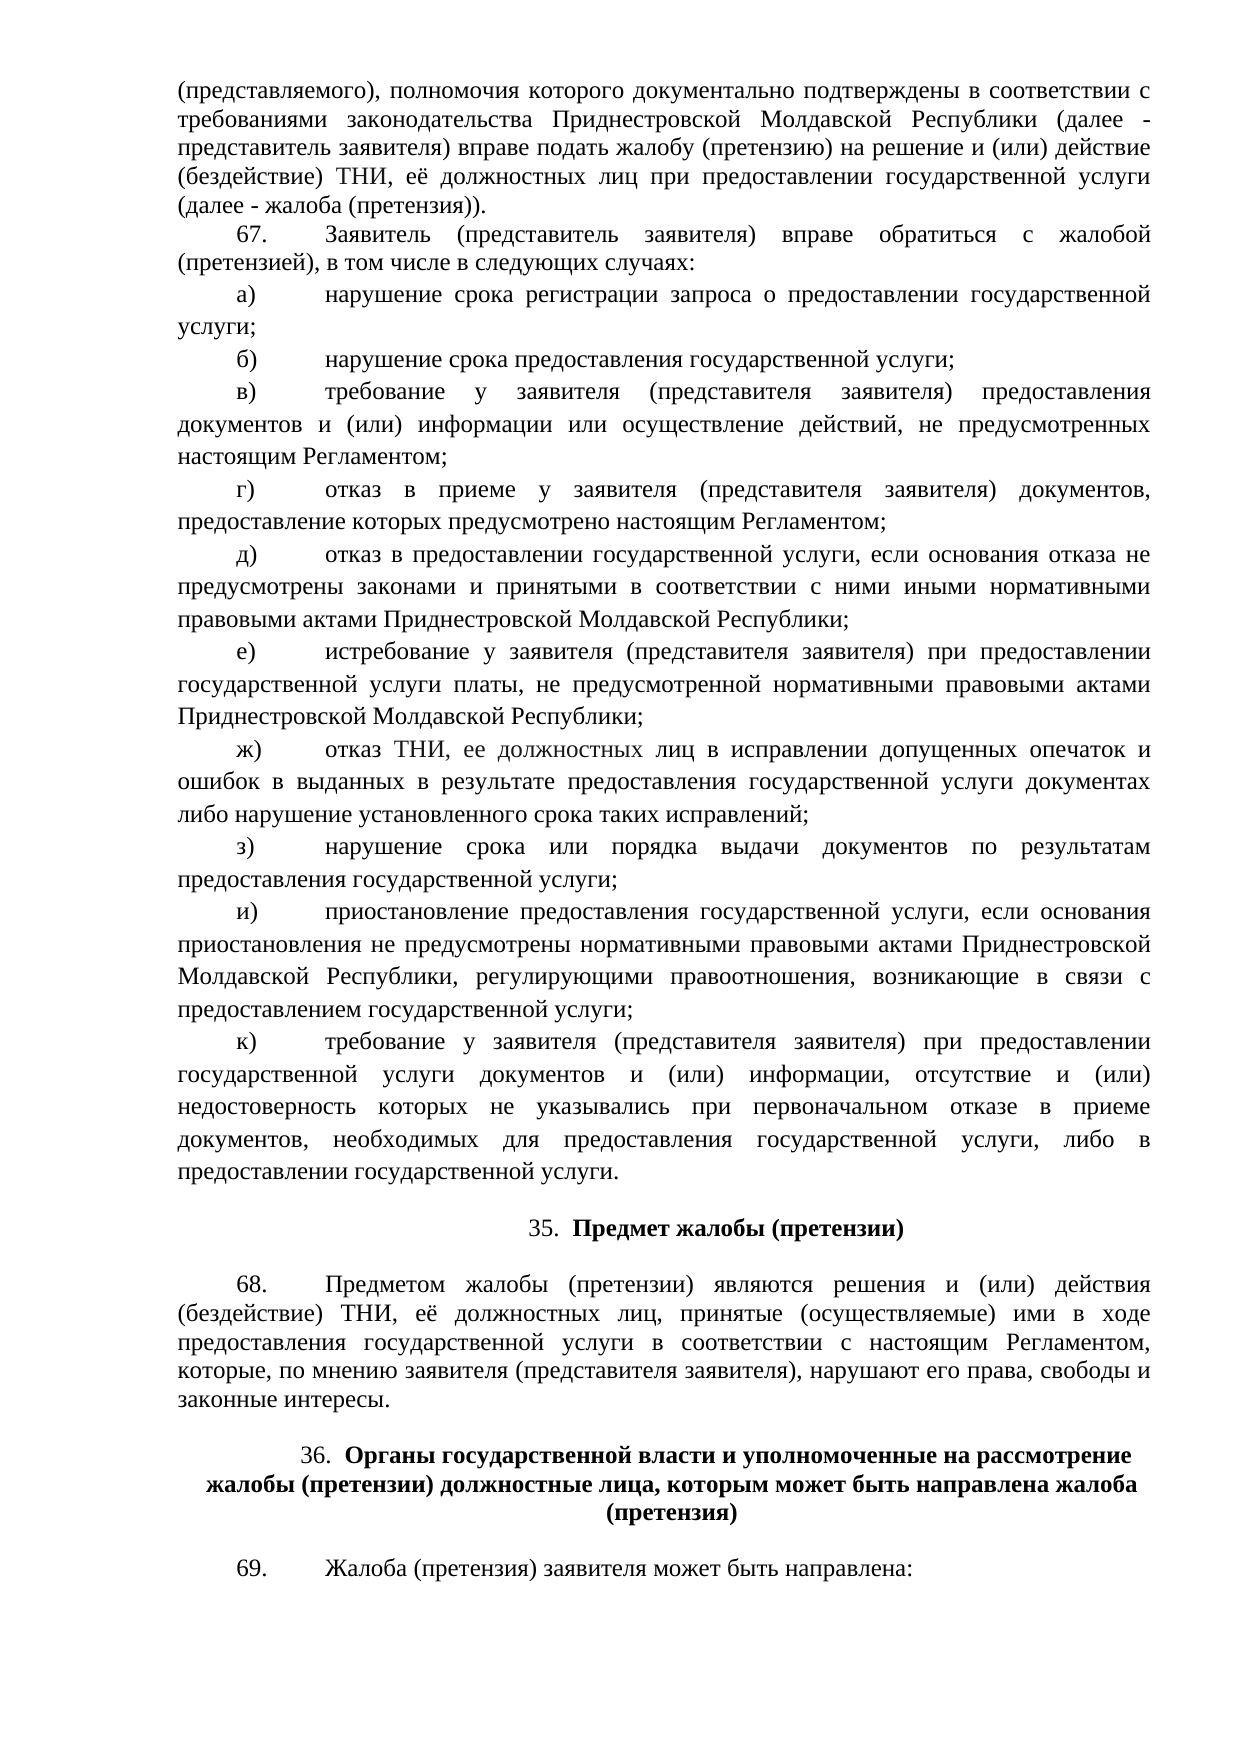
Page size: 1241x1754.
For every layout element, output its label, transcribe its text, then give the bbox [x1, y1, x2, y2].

text з) нарушение срока или порядка выдачи документов по результатам предоставления государственной услуги; [177, 829, 1152, 894]
list Жалоба (претензия) заявителя может быть направлена: [133, 1553, 1152, 1582]
list Органы государственной власти и уполномоченные на рассмотрение жалобы (претензии) должностные лица, которым может быть направлена жалоба (претензия) [192, 1440, 1152, 1526]
text и) приостановление предоставления государственной услуги, если основания приостановления не предусмотрены нормативными правовыми актами Приднестровской Молдавской Республики, регулирующими правоотношения, возникающие в связи с предоставлением государственной услуги; [177, 894, 1152, 1024]
list Предмет жалобы (претензии) [177, 1213, 1152, 1242]
text г) отказ в приеме у заявителя (представителя заявителя) документов, предоставление которых предусмотрено настоящим Регламентом; [177, 471, 1152, 536]
text в) требование у заявителя (представителя заявителя) предоставления документов и (или) информации или осуществление действий, не предусмотренных настоящим Регламентом; [177, 374, 1152, 471]
list Заявитель (представитель заявителя) вправе обратиться с жалобой (претензией), в том числе в следующих случаях: [177, 219, 1152, 276]
list Предметом жалобы (претензии) являются решения и (или) действия (бездействие) ТНИ, её должностных лиц, принятые (осуществляемые) ими в ходе предоставления государственной услуги в соответствии с настоящим Регламентом, которые, по мнению заявителя (представителя заявителя), нарушают его права, свободы и законные интересы. [177, 1269, 1152, 1413]
text ж) отказ ТНИ, ее должностных лиц в исправлении допущенных опечаток и ошибок в выданных в результате предоставления государственной услуги документах либо нарушение установленного срока таких исправлений; [177, 731, 1152, 829]
text д) отказ в предоставлении государственной услуги, если основания отказа не предусмотрены законами и принятыми в соответствии с ними иными нормативными правовыми актами Приднестровской Молдавской Республики; [177, 536, 1152, 634]
text е) истребование у заявителя (представителя заявителя) при предоставлении государственной услуги платы, не предусмотренной нормативными правовыми актами Приднестровской Молдавской Республики; [177, 634, 1152, 731]
text а) нарушение срока регистрации запроса о предоставлении государственной услуги; [177, 276, 1152, 341]
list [177, 75, 1152, 219]
text к) требование у заявителя (представителя заявителя) при предоставлении государственной услуги документов и (или) информации, отсутствие и (или) недостоверность которых не указывались при первоначальном отказе в приеме документов, необходимых для предоставления государственной услуги, либо в предоставлении государственной услуги. [177, 1024, 1152, 1186]
text б) нарушение срока предоставления государственной услуги; [177, 341, 1152, 374]
